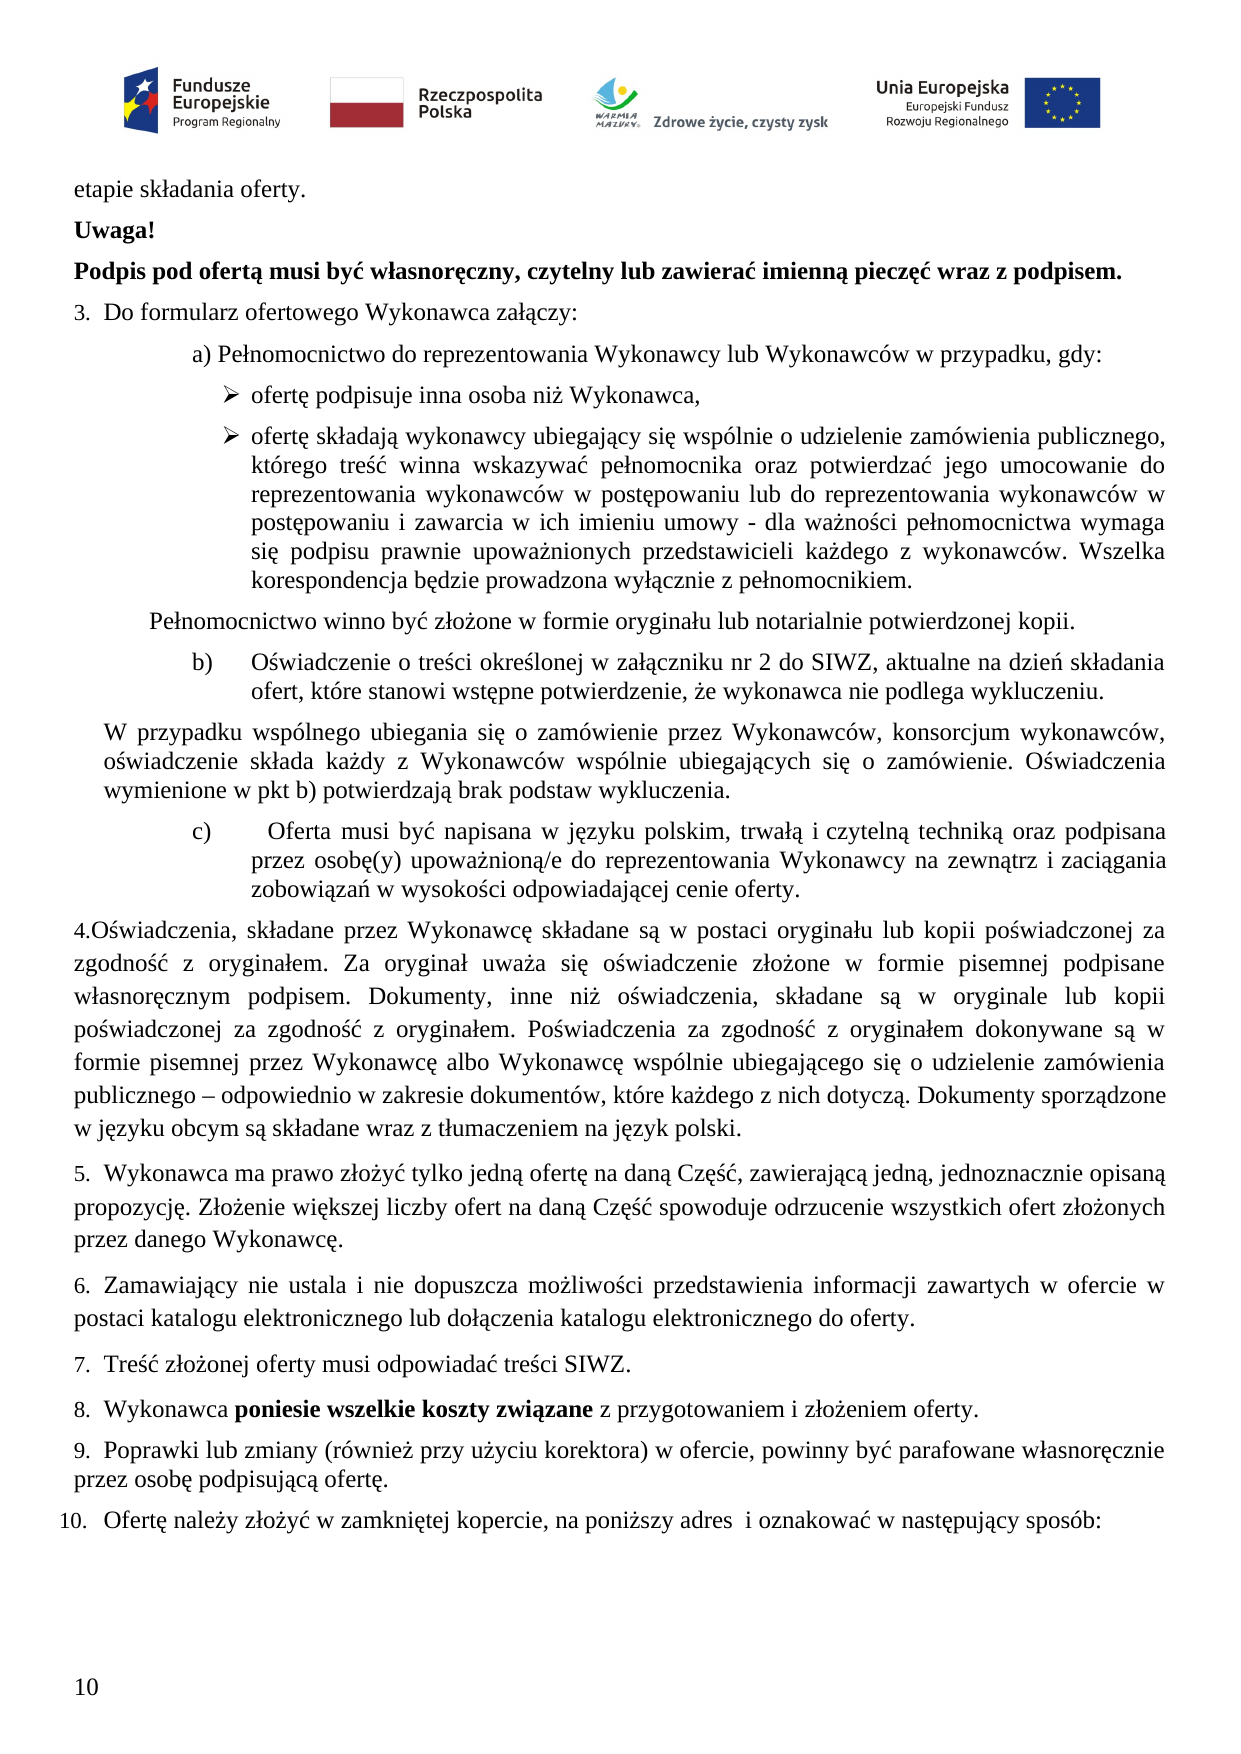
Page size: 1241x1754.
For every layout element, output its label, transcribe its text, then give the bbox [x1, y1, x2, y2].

list Do formularz ofertowego Wykonawca załączy: [74, 297, 1166, 326]
list Wykonawca poniesie wszelkie koszty związane z przygotowaniem i złożeniem oferty. [74, 1394, 1166, 1423]
list ofertę podpisuje inna osoba niż Wykonawca, [221, 380, 1166, 409]
text a) Pełnomocnictwo do reprezentowania Wykonawcy lub Wykonawców w przypadku, gdy: [192, 339, 1166, 367]
picture [87, 47, 1135, 151]
list Poprawki lub zmiany (również przy użyciu korektora) w ofercie, powinny być parafowane własnoręcznie przez osobę podpisującą ofertę. [74, 1435, 1166, 1493]
text W przypadku wspólnego ubiegania się o zamówienie przez Wykonawców, konsorcjum wykonawców, oświadczenie składa każdy z Wykonawców wspólnie ubiegających się o zamówienie. Oświadczenia wymienione w pkt b) potwierdzają brak podstaw wykluczenia. [103, 717, 1166, 804]
list Zamawiający nie ustala i nie dopuszcza możliwości przedstawienia informacji zawartych w ofercie w postaci katalogu elektronicznego lub dołączenia katalogu elektronicznego do oferty. [74, 1270, 1166, 1332]
text Uwaga! [74, 215, 1166, 244]
text Pełnomocnictwo winno być złożone w formie oryginału lub notarialnie potwierdzonej kopii. [149, 606, 1166, 635]
list Treść złożonej oferty musi odpowiadać treści SIWZ. [74, 1349, 1166, 1377]
list Wykonawca ma prawo złożyć tylko jedną ofertę na daną Część, zawierającą jedną, jednoznacznie opisaną propozycję. Złożenie większej liczby ofert na daną Część spowoduje odrzucenie wszystkich ofert złożonych przez danego Wykonawcę. [74, 1158, 1166, 1253]
list Ofertę należy złożyć w zamkniętej kopercie, na poniższy adres i oznakować w następujący sposób: [59, 1505, 1166, 1534]
list ofertę składają wykonawcy ubiegający się wspólnie o udzielenie zamówienia publicznego, którego treść winna wskazywać pełnomocnika oraz potwierdzać jego umocowanie do reprezentowania wykonawców w postępowaniu lub do reprezentowania wykonawców w postępowaniu i zawarcia w ich imieniu umowy - dla ważności pełnomocnictwa wymaga się podpisu prawnie upoważnionych przedstawicieli każdego z wykonawców. Wszelka korespondencja będzie prowadzona wyłącznie z pełnomocnikiem. [221, 421, 1166, 594]
list Oświadczenie o treści określonej w załączniku nr 2 do SIWZ, aktualne na dzień składania ofert, które stanowi wstępne potwierdzenie, że wykonawca nie podlega wykluczeniu. [192, 647, 1166, 705]
text c) Oferta musi być napisana w języku polskim, trwałą i czytelną techniką oraz podpisana przez osobę(y) upoważnioną/e do reprezentowania Wykonawcy na zewnątrz i zaciągania zobowiązań w wysokości odpowiadającej cenie oferty. [192, 816, 1166, 902]
text Podpis pod ofertą musi być własnoręczny, czytelny lub zawierać imienną pieczęć wraz z podpisem. [74, 256, 1166, 285]
list Oświadczenia, składane przez Wykonawcę składane są w postaci oryginału lub kopii poświadczonej za zgodność z oryginałem. Za oryginał uważa się oświadczenie złożone w formie pisemnej podpisane własnoręcznym podpisem. Dokumenty, inne niż oświadczenia, składane są w oryginale lub kopii poświadczonej za zgodność z oryginałem. Poświadczenia za zgodność z oryginałem dokonywane są w formie pisemnej przez Wykonawcę albo Wykonawcę wspólnie ubiegającego się o udzielenie zamówienia publicznego – odpowiednio w zakresie dokumentów, które każdego z nich dotyczą. Dokumenty sporządzone w języku obcym są składane wraz z tłumaczeniem na język polski. [74, 915, 1166, 1142]
